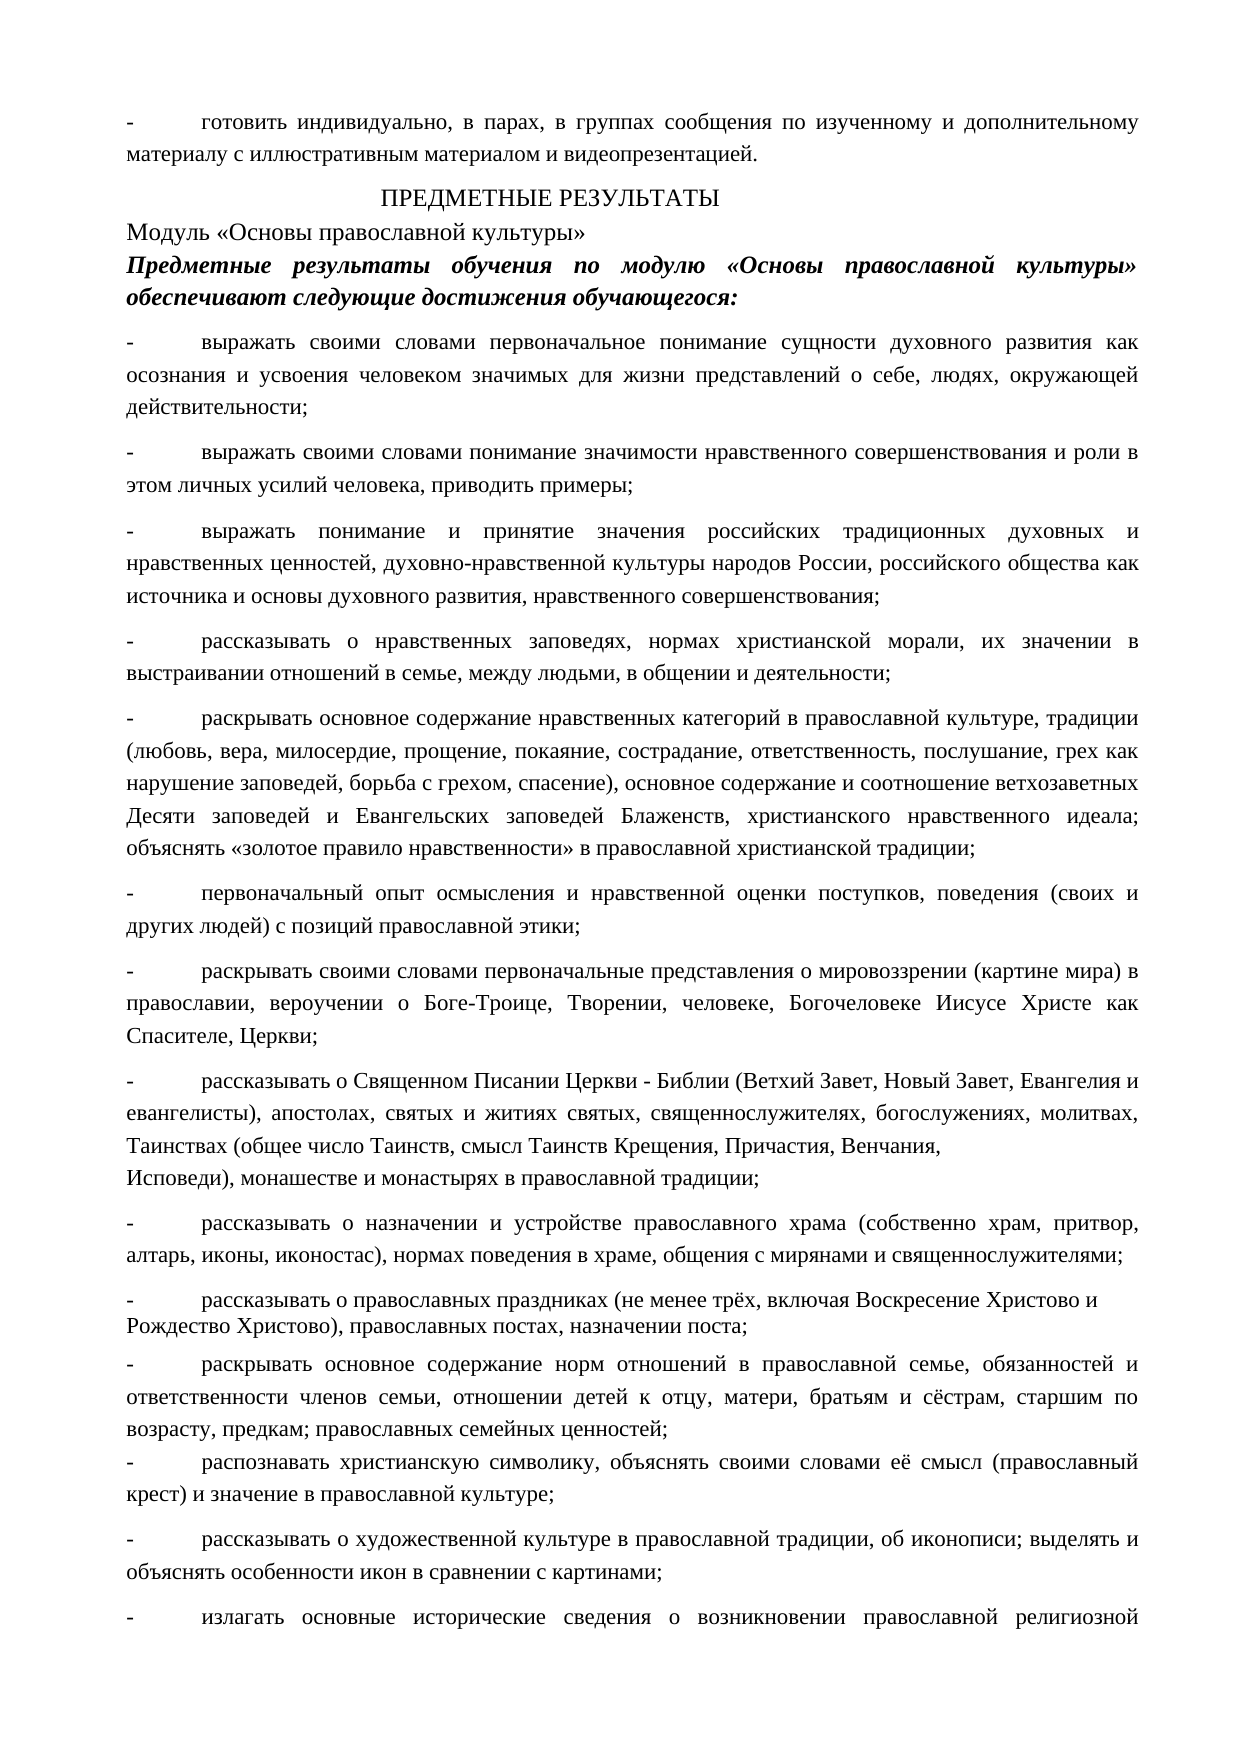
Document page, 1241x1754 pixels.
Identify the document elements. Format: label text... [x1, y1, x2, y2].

list раскрывать своими словами первоначальные представления о мировоззрении (картине мира) в православии, вероучении о Боге-Троице, Творении, человеке, Богочеловеке Иисусе Христе как Спасителе, Церкви; [126, 952, 1140, 1050]
list первоначальный опыт осмысления и нравственной оценки поступков, поведения (своих и других людей) с позиций православной этики; [126, 875, 1140, 940]
text Исповеди), монашестве и монастырях в православной традиции; [126, 1160, 1217, 1192]
list выражать своими словами первоначальное понимание сущности духовного развития как осознания и усвоения человеком значимых для жизни представлений о себе, людях, окружающей действительности; [126, 324, 1140, 421]
list рассказывать о нравственных заповедях, нормах христианской морали, их значении в выстраивании отношений в семье, между людьми, в общении и деятельности; [126, 622, 1140, 687]
list распознавать христианскую символику, объяснять своими словами её смысл (православный крест) и значение в православной культуре; [126, 1443, 1140, 1508]
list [126, 1599, 1140, 1631]
text Предметные результаты обучения по модулю «Основы православной культуры» обеспечивают следующие достижения обучающегося: [126, 248, 1140, 312]
list рассказывать о Священном Писании Церкви - Библии (Ветхий Завет, Новый Завет, Евангелия и евангелисты), апостолах, святых и житиях святых, священнослужителях, богослужениях, молитвах, Таинствах (общее число Таинств, смысл Таинств Крещения, Причастия, Венчания, [126, 1062, 1140, 1160]
list выражать понимание и принятие значения российских традиционных духовных и нравственных ценностей, духовно-нравственной культуры народов России, российского общества как источника и основы духовного развития, нравственного совершенствования; [126, 512, 1140, 610]
text Рождество Христово), православных постах, назначении поста; [126, 1314, 1217, 1339]
text ПРЕДМЕТНЫЕ РЕЗУЛЬТАТЫ Модуль «Основы православной культуры» [126, 180, 747, 248]
list рассказывать о православных праздниках (не менее трёх, включая Воскресение Христово и [126, 1282, 1140, 1314]
list рассказывать о художественной культуре в православной традиции, об иконописи; выделять и объяснять особенности икон в сравнении с картинами; [126, 1521, 1140, 1586]
list выражать своими словами понимание значимости нравственного совершенствования и роли в этом личных усилий человека, приводить примеры; [126, 433, 1140, 499]
list готовить индивидуально, в парах, в группах сообщения по изученному и дополнительному материалу с иллюстративным материалом и видеопрезентацией. [126, 103, 1140, 168]
list рассказывать о назначении и устройстве православного храма (собственно храм, притвор, алтарь, иконы, иконостас), нормах поведения в храме, общения с мирянами и священнослужителями; [126, 1205, 1140, 1269]
list раскрывать основное содержание норм отношений в православной семье, обязанностей и ответственности членов семьи, отношении детей к отцу, матери, братьям и сёстрам, старшим по возрасту, предкам; православных семейных ценностей; [126, 1346, 1140, 1443]
list раскрывать основное содержание нравственных категорий в православной культуре, традиции (любовь, вера, милосердие, прощение, покаяние, сострадание, ответственность, послушание, грех как нарушение заповедей, борьба с грехом, спасение), основное содержание и соотношение ветхозаветных Десяти заповедей и Евангельских заповедей Блаженств, христианского нравственного идеала; объяснять «золотое правило нравственности» в православной христианской традиции; [126, 700, 1140, 862]
